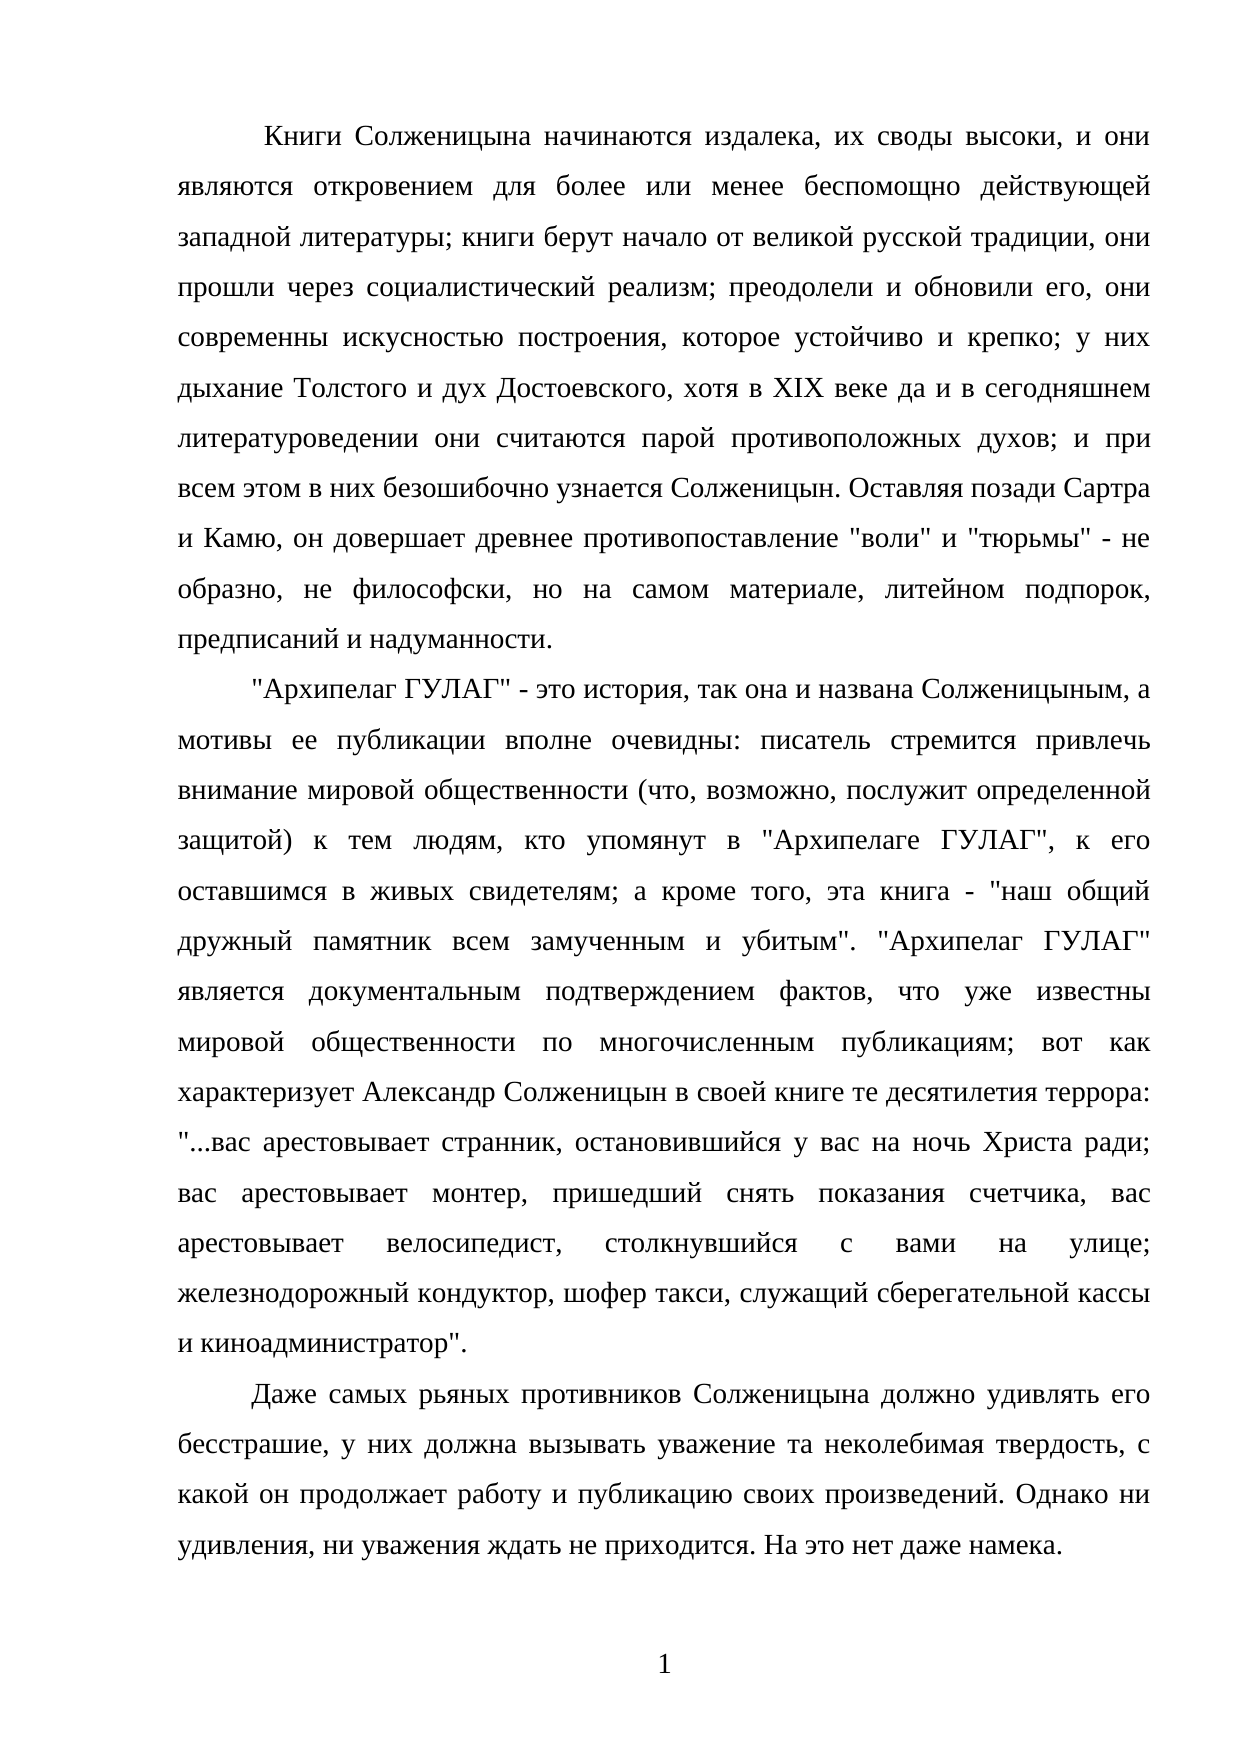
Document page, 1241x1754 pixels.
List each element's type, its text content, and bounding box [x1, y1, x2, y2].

text "Архипелаг ГУЛАГ" - это история, так она и названа Солженицыным, а мотивы ее публикации вполне очевидны: писатель стремится привлечь внимание мировой общественности (что, возможно, послужит определенной защитой) к тем людям, кто упомянут в "Архипелаге ГУЛАГ", к его оставшимся в живых свидетелям; а кроме того, эта книга - "наш общий дружный памятник всем замученным и убитым". "Архипелаг ГУЛАГ" является документальным подтверждением фактов, что уже известны мировой общественности по многочисленным публикациям; вот как характеризует Александр Солженицын в своей книге те десятилетия террора: "...вас арестовывает странник, остановившийся у вас на ночь Христа ради; вас арестовывает монтер, пришедший снять показания счетчика, вас арестовывает велосипедист, столкнувшийся с вами на улице; железнодорожный кондуктор, шофер такси, служащий сберегательной кассы и киноадминистратор". [177, 672, 1152, 1359]
text Книги Солженицына начинаются издалека, их своды высоки, и они являются откровением для более или менее беспомощно действующей западной литературы; книги берут начало от великой русской традиции, они прошли через социалистический реализм; преодолели и обновили его, они современны искусностью построения, которое устойчиво и крепко; у них дыхание Толстого и дух Достоевского, хотя в XIX веке да и в сегодняшнем литературоведении они считаются парой противоположных духов; и при всем этом в них безошибочно узнается Солженицын. Оставляя позади Сартра и Камю, он довершает древнее противопоставление "воли" и "тюрьмы" - не образно, не философски, но на самом материале, литейном подпорок, предписаний и надуманности. [177, 118, 1152, 655]
text Даже самых рьяных противников Солженицына должно удивлять его бесстрашие, у них должна вызывать уважение та неколебимая твердость, с какой он продолжает работу и публикацию своих произведений. Однако ни удивления, ни уважения ждать не приходится. На это нет даже намека. [177, 1376, 1152, 1560]
